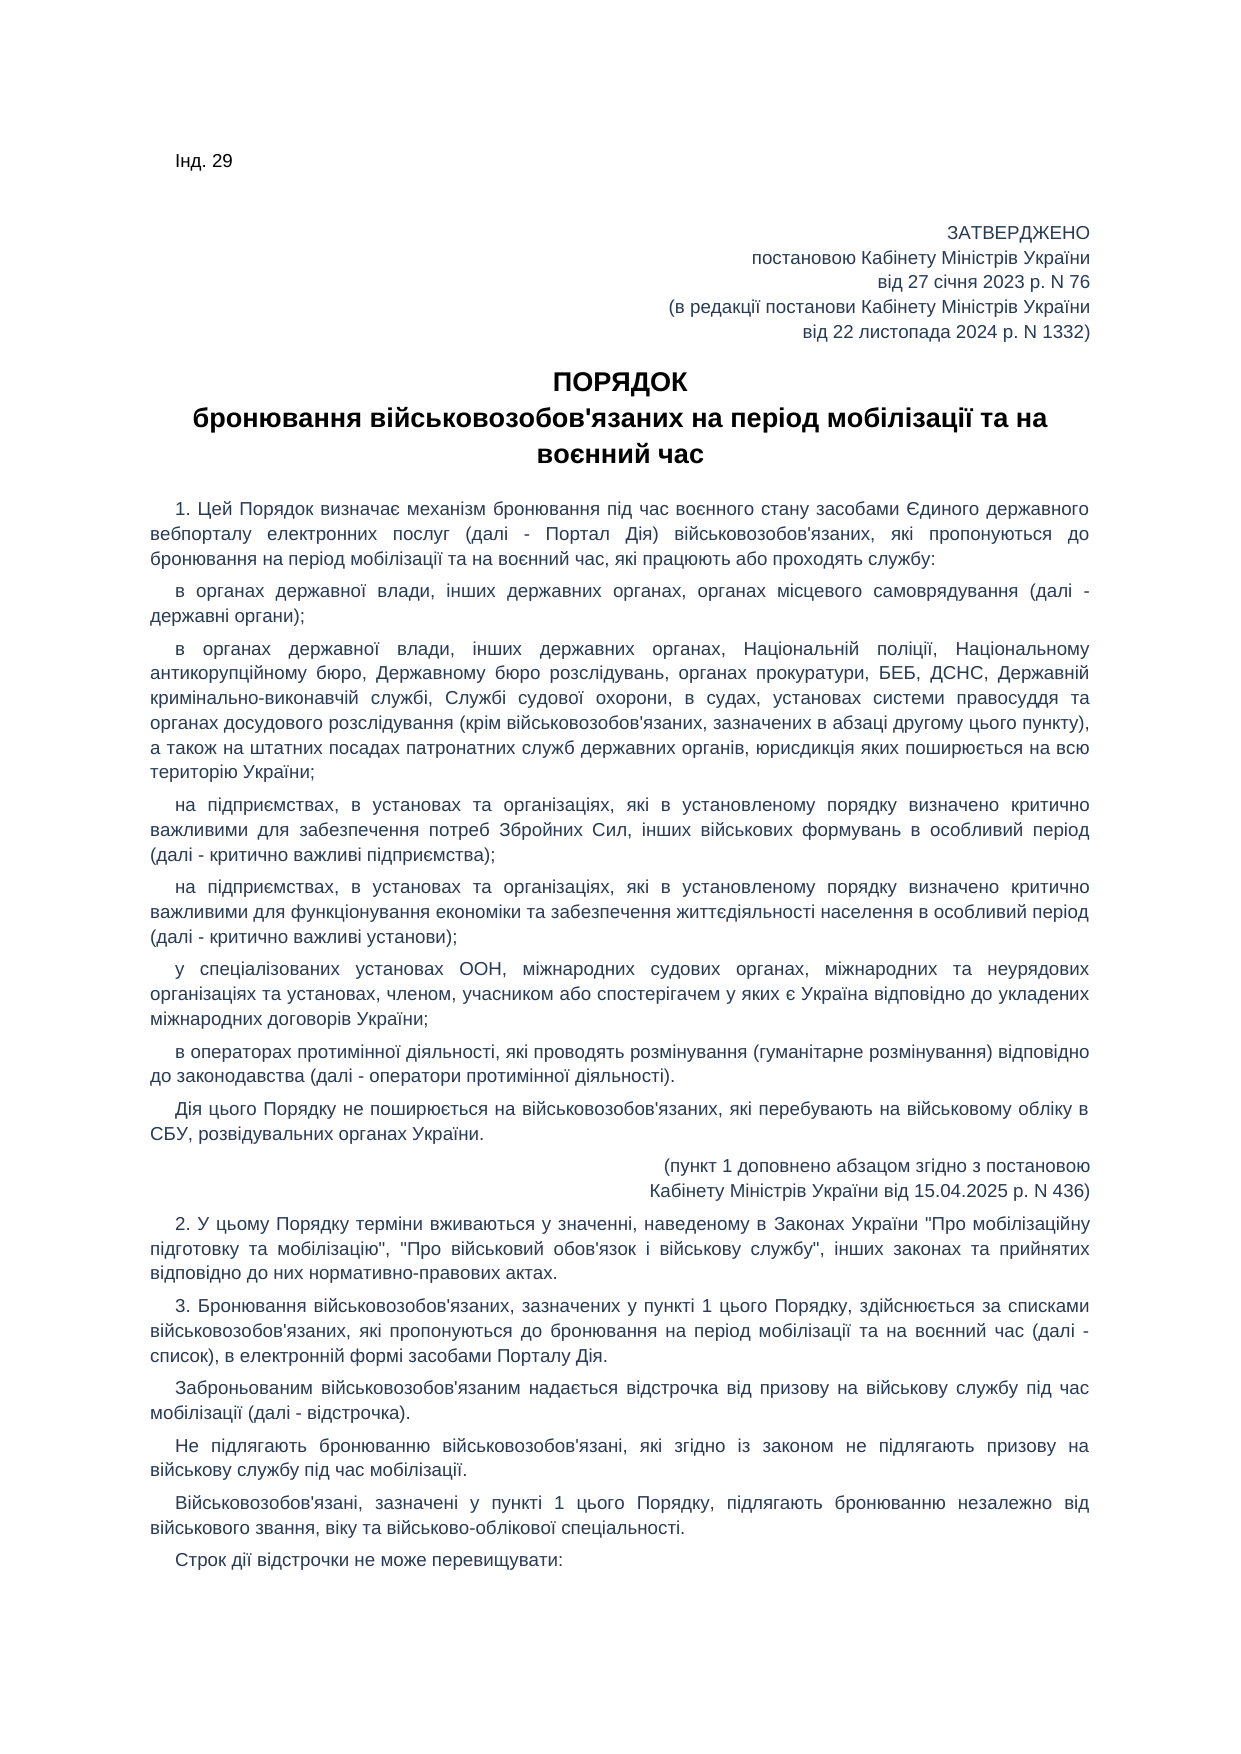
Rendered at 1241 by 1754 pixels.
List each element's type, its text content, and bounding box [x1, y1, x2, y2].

text (пункт 1 доповнено абзацом згідно з постановою Кабінету Міністрів України від 15.04.2025 р. N 436) [150, 1155, 1090, 1202]
text Заброньованим військовозобов'язаним надається відстрочка від призову на військову службу під час мобілізації (далі - відстрочка). [150, 1377, 1090, 1423]
text 3. Бронювання військовозобов'язаних, зазначених у пункті 1 цього Порядку, здійснюється за списками військовозобов'язаних, які пропонуються до бронювання на період мобілізації та на воєнний час (далі - список), в електронній формі засобами Порталу Дія. [150, 1295, 1090, 1366]
text 2. У цьому Порядку терміни вживаються у значенні, наведеному в Законах України "Про мобілізаційну підготовку та мобілізацію", "Про військовий обов'язок і військову службу", інших законах та прийнятих відповідно до них нормативно-правових актах. [150, 1213, 1090, 1284]
text на підприємствах, в установах та організаціях, які в установленому порядку визначено критично важливими для функціонування економіки та забезпечення життєдіяльності населення в особливий період (далі - критично важливі установи); [150, 876, 1090, 947]
text на підприємствах, в установах та організаціях, які в установленому порядку визначено критично важливими для забезпечення потреб Збройних Сил, інших військових формувань в особливий період (далі - критично важливі підприємства); [150, 794, 1090, 865]
text Інд. 29 [150, 150, 1090, 172]
text в органах державної влади, інших державних органах, Національній поліції, Національному антикорупційному бюро, Державному бюро розслідувань, органах прокуратури, БЕБ, ДСНС, Державній кримінально-виконавчій службі, Службі судової охорони, в судах, установах системи правосуддя та органах досудового розслідування (крім військовозобов'язаних, зазначених в абзаці другому цього пункту), а також на штатних посадах патронатних служб державних органів, юрисдикція яких поширюється на всю територію України; [150, 637, 1090, 783]
text Дія цього Порядку не поширюється на військовозобов'язаних, які перебувають на військовому обліку в СБУ, розвідувальних органах України. [150, 1098, 1090, 1144]
text 1. Цей Порядок визначає механізм бронювання під час воєнного стану засобами Єдиного державного вебпорталу електронних послуг (далі - Портал Дія) військовозобов'язаних, які пропонуються до бронювання на період мобілізації та на воєнний час, які працюють або проходять службу: [150, 498, 1090, 569]
text у спеціалізованих установах ООН, міжнародних судових органах, міжнародних та неурядових організаціях та установах, членом, учасником або спостерігачем у яких є Україна відповідно до укладених міжнародних договорів України; [150, 958, 1090, 1029]
text Військовозобов'язані, зазначені у пункті 1 цього Порядку, підлягають бронюванню незалежно від військового звання, віку та військово-облікової спеціальності. [150, 1492, 1090, 1538]
text в органах державної влади, інших державних органах, органах місцевого самоврядування (далі - державні органи); [150, 580, 1090, 626]
text в операторах протимінної діяльності, які проводять розмінування (гуманітарне розмінування) відповідно до законодавства (далі - оператори протимінної діяльності). [150, 1040, 1090, 1087]
text Не підлягають бронюванню військовозобов'язані, які згідно із законом не підлягають призову на військову службу під час мобілізації. [150, 1434, 1090, 1481]
subtitle ПОРЯДОК бронювання військовозобов'язаних на період мобілізації та на воєнний час [150, 366, 1090, 469]
text ЗАТВЕРДЖЕНО постановою Кабінету Міністрів України від 27 січня 2023 р. N 76 (в редакції постанови Кабінету Міністрів України від 22 листопада 2024 р. N 1332) [150, 222, 1090, 342]
text Строк дії відстрочки не може перевищувати: [150, 1549, 1090, 1571]
